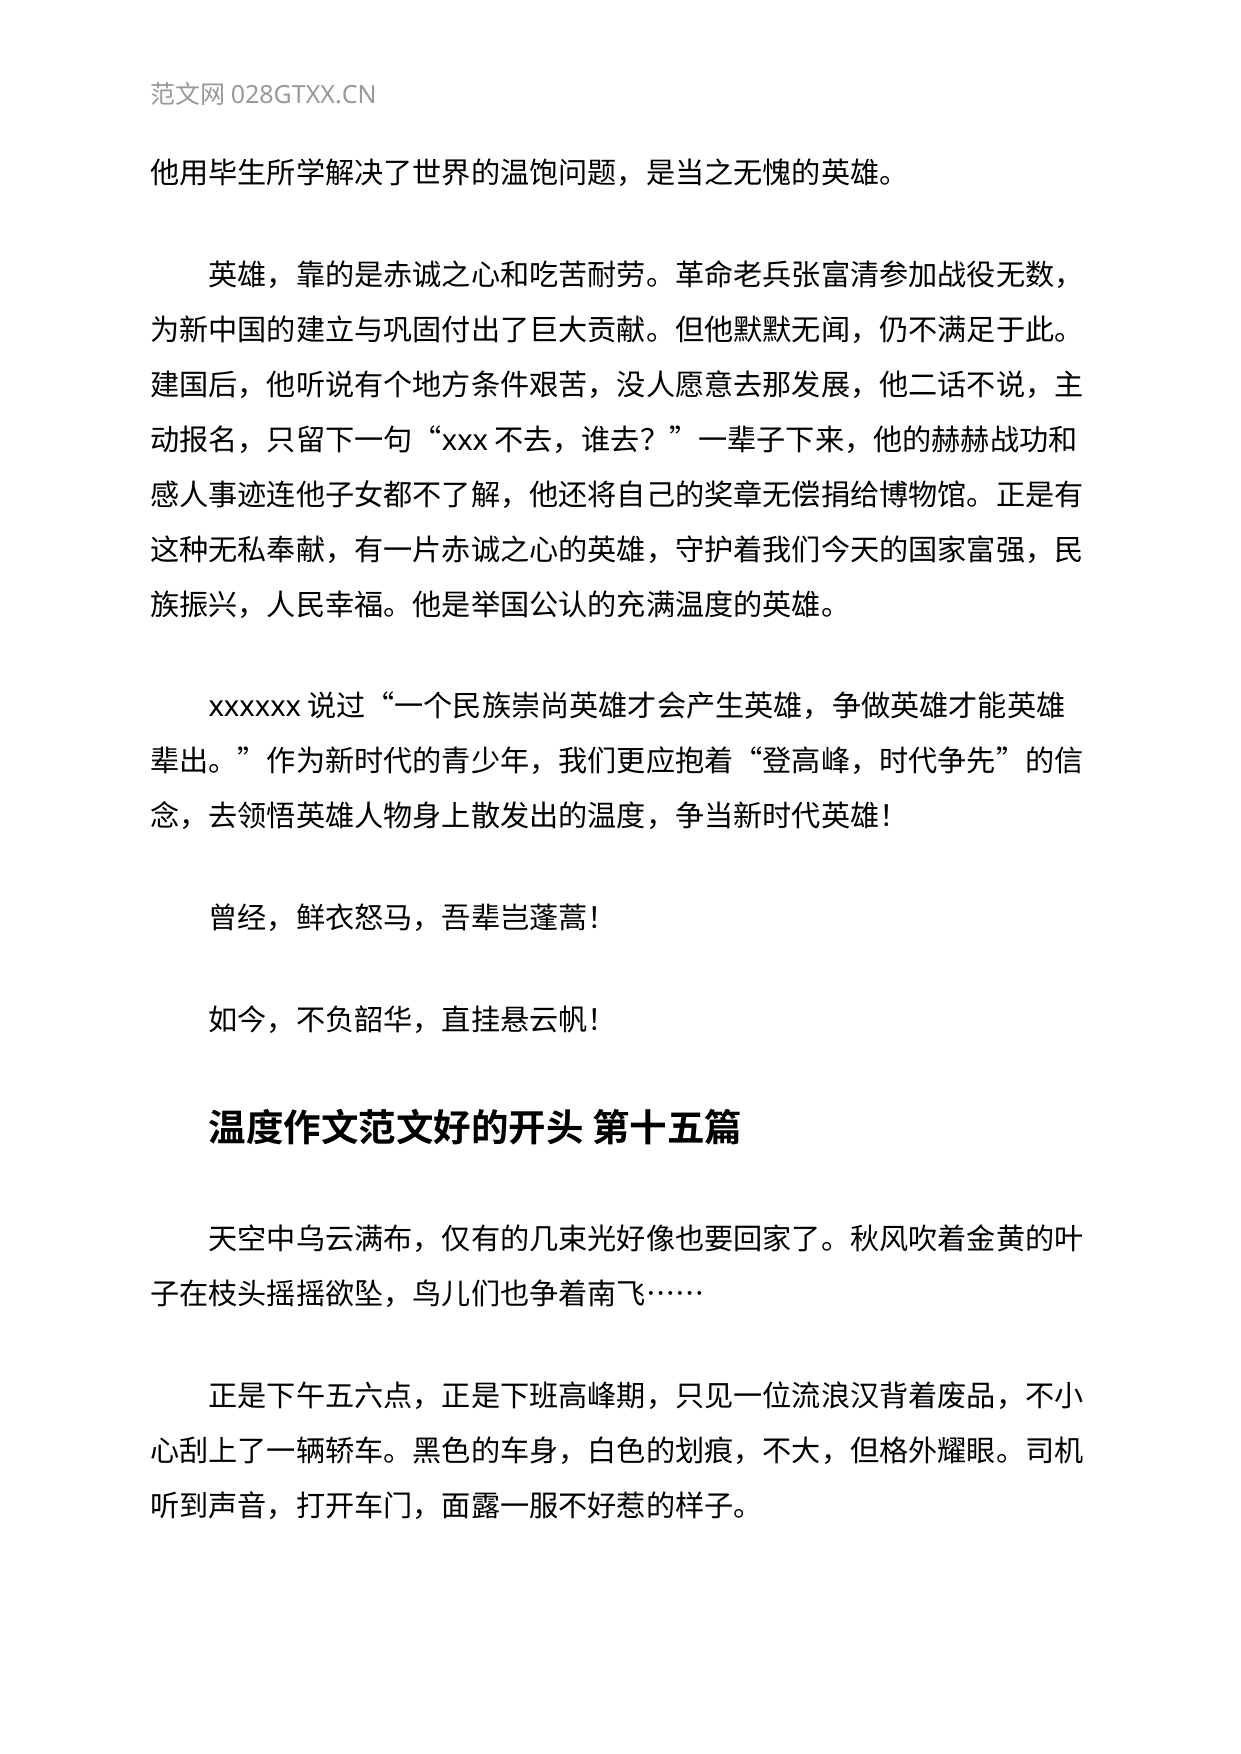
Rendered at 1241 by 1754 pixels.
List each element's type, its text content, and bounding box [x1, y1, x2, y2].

text 温度作文范文好的开头 第十五篇 [150, 1098, 1090, 1152]
text xxxxxx说过“一个民族崇尚英雄才会产生英雄，争做英雄才能英雄辈出。”作为新时代的青少年，我们更应抱着“登高峰，时代争先”的信念，去领悟英雄人物身上散发出的温度，争当新时代英雄！ [150, 683, 1090, 835]
text 正是下午五六点，正是下班高峰期，只见一位流浪汉背着废品，不小心刮上了一辆轿车。黑色的车身，白色的划痕，不大，但格外耀眼。司机听到声音，打开车门，面露一服不好惹的样子。 [150, 1372, 1090, 1524]
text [150, 150, 1090, 192]
text 天空中乌云满布，仅有的几束光好像也要回家了。秋风吹着金黄的叶子在枝头摇摇欲坠，鸟儿们也争着南飞…… [150, 1216, 1090, 1313]
text 曾经，鲜衣怒马，吾辈岂蓬蒿！ [150, 895, 1090, 937]
text 如今，不负韶华，直挂悬云帆！ [150, 996, 1090, 1039]
text 英雄，靠的是赤诚之心和吃苦耐劳。革命老兵张富清参加战役无数，为新中国的建立与巩固付出了巨大贡献。但他默默无闻，仍不满足于此。建国后，他听说有个地方条件艰苦，没人愿意去那发展，他二话不说，主动报名，只留下一句“xxx不去，谁去？”一辈子下来，他的赫赫战功和感人事迹连他子女都不了解，他还将自己的奖章无偿捐给博物馆。正是有这种无私奉献，有一片赤诚之心的英雄，守护着我们今天的国家富强，民族振兴，人民幸福。他是举国公认的充满温度的英雄。 [150, 252, 1090, 623]
